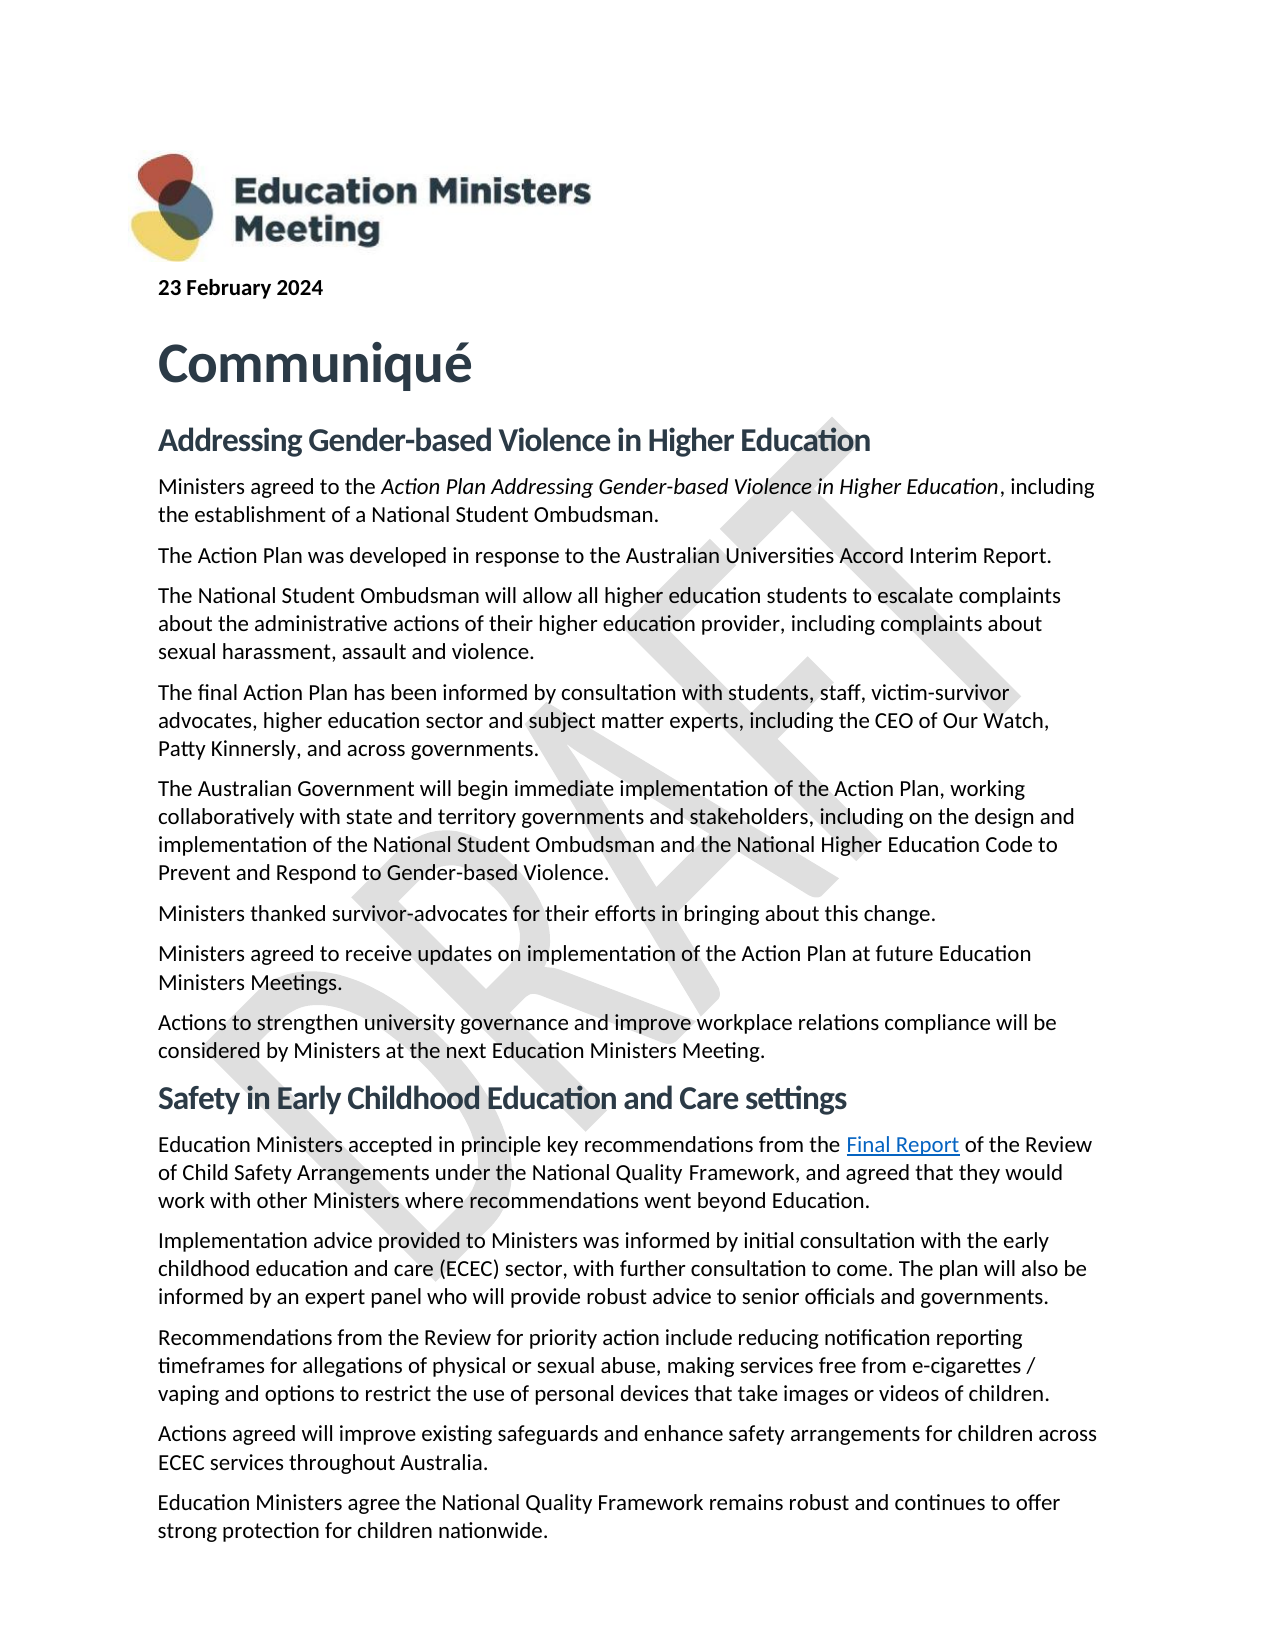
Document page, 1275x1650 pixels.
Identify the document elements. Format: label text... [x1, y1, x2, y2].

text The final Action Plan has been informed by consultation with students, staff, victim-survivor advocates, higher education sector and subject matter experts, including the CEO of Our Watch, Patty Kinnersly, and across governments. [158, 678, 1103, 762]
text Education Ministers agree the National Quality Framework remains robust and continues to offer strong protection for children nationwide. [157, 1488, 1103, 1544]
text Safety in Early Childhood Education and Care settings [158, 1077, 1140, 1117]
text The Australian Government will begin immediate implementation of the Action Plan, working collaboratively with state and territory governments and stakeholders, including on the design and implementation of the National Student Ombudsman and the National Higher Education Code to Prevent and Respond to Gender-based Violence. [158, 774, 1103, 887]
text Ministers agreed to the Action Plan Addressing Gender-based Violence in Higher Education, including the establishment of a National Student Ombudsman. [158, 472, 1103, 528]
text Implementation advice provided to Ministers was informed by initial consultation with the early childhood education and care (ECEC) sector, with further consultation to come. The plan will also be informed by an expert panel who will provide robust advice to senior officials and governments. [158, 1226, 1103, 1311]
text Addressing Gender-based Violence in Higher Education [158, 419, 1103, 460]
picture [127, 150, 592, 262]
text Communiqué [158, 335, 1140, 394]
text The Action Plan was developed in response to the Australian Universities Accord Interim Report. [158, 541, 1103, 569]
text Recommendations from the Review for priority action include reducing notification reporting timeframes for allegations of physical or sexual abuse, making services free from e-cigarettes / vaping and options to restrict the use of personal devices that take images or videos of children. [158, 1323, 1103, 1407]
text Actions agreed will improve existing safeguards and enhance safety arrangements for children across ECEC services throughout Australia. [158, 1419, 1103, 1476]
text Ministers agreed to receive updates on implementation of the Action Plan at future Education Ministers Meetings. [158, 939, 1103, 996]
text The National Student Ombudsman will allow all higher education students to escalate complaints about the administrative actions of their higher education provider, including complaints about sexual harassment, assault and violence. [158, 581, 1103, 665]
text Ministers thanked survivor-advocates for their efforts in bringing about this change. [158, 899, 1103, 927]
text Education Ministers accepted in principle key recommendations from the Final Report of the Review of Child Safety Arrangements under the National Quality Framework, and agreed that they would work with other Ministers where recommendations went beyond Education. [158, 1130, 1103, 1214]
text 23 February 2024 [158, 277, 1140, 300]
text Actions to strengthen university governance and improve workplace relations compliance will be considered by Ministers at the next Education Ministers Meeting. [158, 1008, 1103, 1064]
